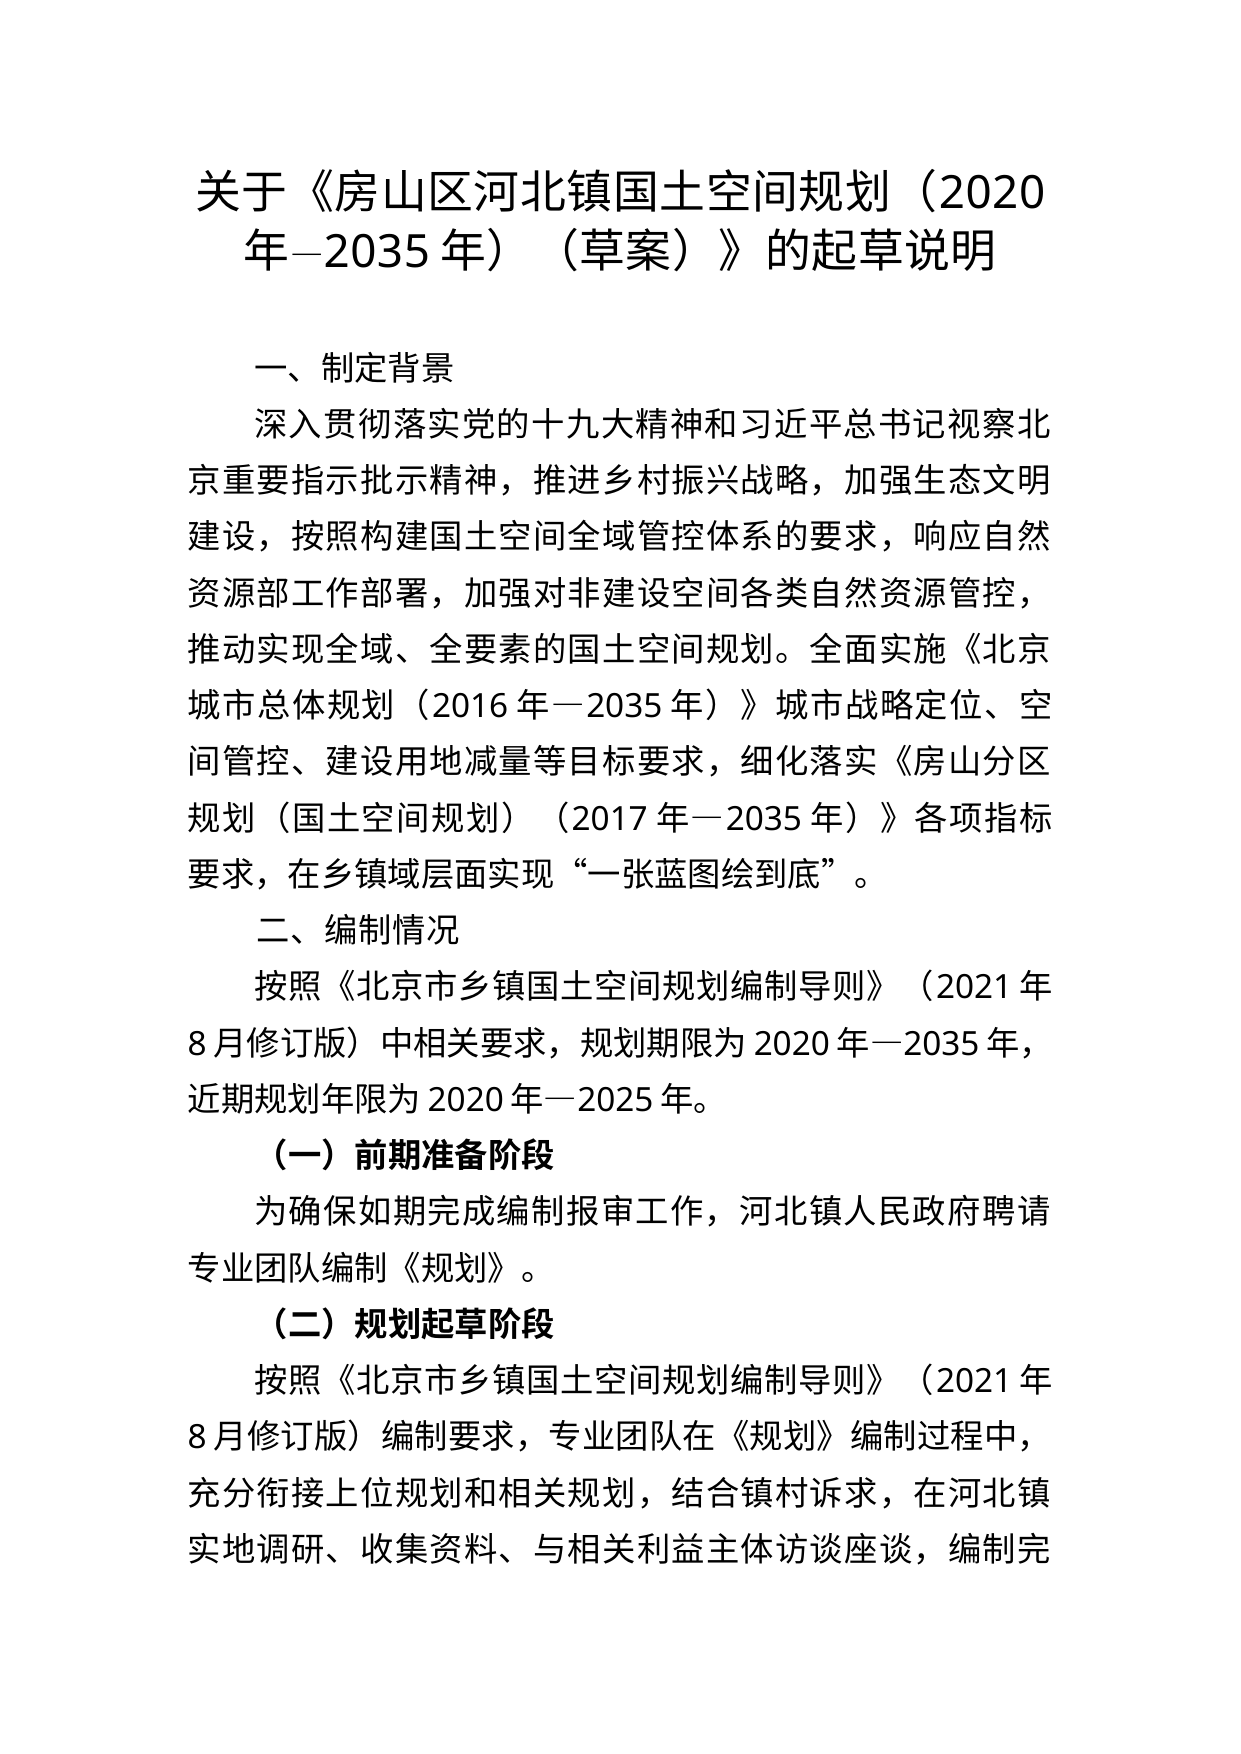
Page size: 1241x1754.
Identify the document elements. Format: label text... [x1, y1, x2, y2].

text 二、编制情况 [187, 897, 1053, 954]
text 一、制定背景 [187, 335, 1053, 391]
text （一）前期准备阶段 [187, 1122, 1053, 1179]
text 按照《北京市乡镇国土空间规划编制导则》（2021年8月修订版）中相关要求，规划期限为2020年—2035年，近期规划年限为2020年—2025年。 [187, 954, 1053, 1122]
text （二）规划起草阶段 [187, 1291, 1053, 1347]
text 关于《房山区河北镇国土空间规划（2020年—2035年）（草案）》的起草说明 [187, 162, 1053, 279]
text 为确保如期完成编制报审工作，河北镇人民政府聘请专业团队编制《规划》。 [187, 1179, 1053, 1291]
text 深入贯彻落实党的十九大精神和习近平总书记视察北京重要指示批示精神，推进乡村振兴战略，加强生态文明建设，按照构建国土空间全域管控体系的要求，响应自然资源部工作部署，加强对非建设空间各类自然资源管控，推动实现全域、全要素的国土空间规划。全面实施《北京城市总体规划（2016年—2035年）》城市战略定位、空间管控、建设用地减量等目标要求，细化落实《房山分区规划（国土空间规划）（2017年—2035年）》各项指标要求，在乡镇域层面实现“一张蓝图绘到底”。 [187, 391, 1053, 897]
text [187, 1347, 1053, 1572]
